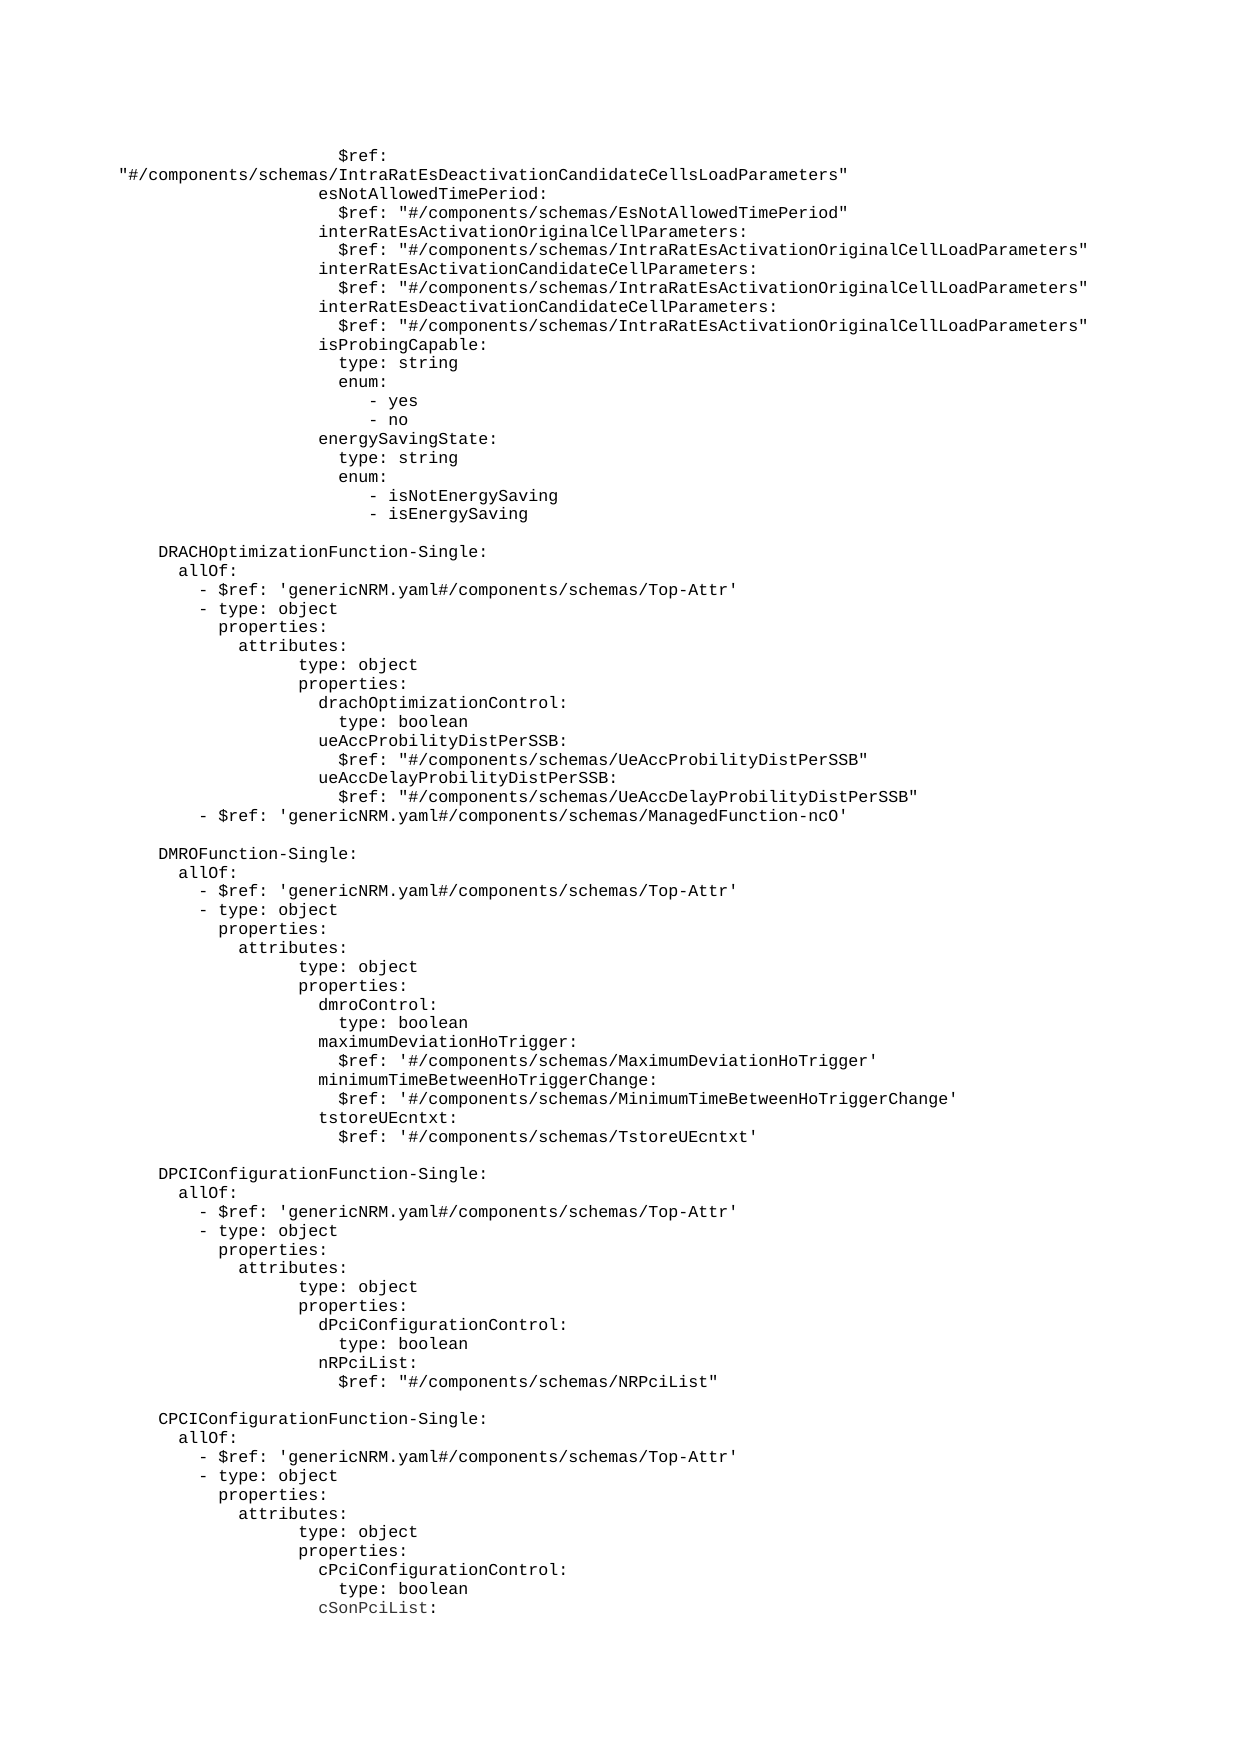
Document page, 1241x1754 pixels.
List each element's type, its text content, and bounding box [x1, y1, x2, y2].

text attributes: [118, 1505, 1122, 1524]
text - type: object [118, 1222, 1122, 1241]
text interRatEsActivationOriginalCellParameters: [118, 223, 1122, 242]
text $ref: "#/components/schemas/NRPciList" [118, 1373, 1122, 1392]
text $ref: "#/components/schemas/EsNotAllowedTimePeriod" [118, 204, 1122, 223]
text CPCIConfigurationFunction-Single: [118, 1411, 1122, 1430]
text attributes: [118, 1260, 1122, 1279]
text DRACHOptimizationFunction-Single: [118, 544, 1122, 562]
text attributes: [118, 939, 1122, 958]
text $ref: '#/components/schemas/MaximumDeviationHoTrigger' [118, 1053, 1122, 1072]
text ueAccProbilityDistPerSSB: [118, 732, 1122, 751]
text allOf: [118, 1430, 1122, 1449]
text - no [118, 412, 1122, 431]
text properties: [118, 676, 1122, 694]
text $ref: '#/components/schemas/MinimumTimeBetweenHoTriggerChange' [118, 1090, 1122, 1109]
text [118, 1449, 1122, 1467]
text dmroControl: [118, 996, 1122, 1015]
text properties: [118, 1298, 1122, 1317]
text $ref: "#/components/schemas/IntraRatEsActivationOriginalCellLoadParameters" [118, 317, 1122, 336]
text enum: [118, 374, 1122, 393]
text - type: object [118, 600, 1122, 619]
text properties: [118, 1241, 1122, 1260]
text interRatEsDeactivationCandidateCellParameters: [118, 298, 1122, 317]
text energySavingState: [118, 431, 1122, 449]
text type: boolean [118, 1015, 1122, 1034]
text - $ref: 'genericNRM.yaml#/components/schemas/Top-Attr' [118, 883, 1122, 902]
text DMROFunction-Single: [118, 845, 1122, 864]
text $ref: "#/components/schemas/IntraRatEsActivationOriginalCellLoadParameters" [118, 242, 1122, 261]
text interRatEsActivationCandidateCellParameters: [118, 261, 1122, 280]
text DPCIConfigurationFunction-Single: [118, 1166, 1122, 1185]
text enum: [118, 468, 1122, 487]
text type: string [118, 355, 1122, 374]
text - isEnergySaving [118, 506, 1122, 525]
text tstoreUEcntxt: [118, 1109, 1122, 1128]
text maximumDeviationHoTrigger: [118, 1034, 1122, 1053]
text attributes: [118, 638, 1122, 657]
text properties: [118, 921, 1122, 939]
text $ref: '#/components/schemas/TstoreUEcntxt' [118, 1128, 1122, 1147]
text type: object [118, 1279, 1122, 1298]
text type: object [118, 657, 1122, 676]
text - $ref: 'genericNRM.yaml#/components/schemas/Top-Attr' [118, 581, 1122, 600]
text esNotAllowedTimePeriod: [118, 185, 1122, 204]
text properties: [118, 977, 1122, 996]
text - yes [118, 393, 1122, 412]
text - isNotEnergySaving [118, 487, 1122, 506]
text type: object [118, 1524, 1122, 1543]
text type: boolean [118, 1336, 1122, 1354]
text $ref: "#/components/schemas/UeAccProbilityDistPerSSB" [118, 751, 1122, 770]
text drachOptimizationControl: [118, 694, 1122, 713]
text cPciConfigurationControl: [118, 1562, 1122, 1581]
text $ref: "#/components/schemas/IntraRatEsDeactivationCandidateCellsLoadParameters" [118, 148, 1122, 185]
text - $ref: 'genericNRM.yaml#/components/schemas/ManagedFunction-ncO' [118, 808, 1122, 826]
text $ref: "#/components/schemas/UeAccDelayProbilityDistPerSSB" [118, 789, 1122, 808]
text type: object [118, 958, 1122, 977]
text properties: [118, 1543, 1122, 1562]
text properties: [118, 1486, 1122, 1505]
text type: string [118, 449, 1122, 468]
text type: boolean [118, 1581, 1122, 1599]
text $ref: "#/components/schemas/IntraRatEsActivationOriginalCellLoadParameters" [118, 280, 1122, 298]
text ueAccDelayProbilityDistPerSSB: [118, 770, 1122, 789]
text nRPciList: [118, 1354, 1122, 1373]
text allOf: [118, 1185, 1122, 1203]
text allOf: [118, 562, 1122, 581]
text - type: object [118, 902, 1122, 921]
text allOf: [118, 864, 1122, 883]
text isProbingCapable: [118, 336, 1122, 355]
text - $ref: 'genericNRM.yaml#/components/schemas/Top-Attr' [118, 1203, 1122, 1222]
text - type: object [118, 1467, 1122, 1486]
text type: boolean [118, 713, 1122, 732]
text properties: [118, 619, 1122, 638]
text minimumTimeBetweenHoTriggerChange: [118, 1072, 1122, 1090]
text dPciConfigurationControl: [118, 1317, 1122, 1336]
text cSonPciList: [118, 1599, 1122, 1618]
